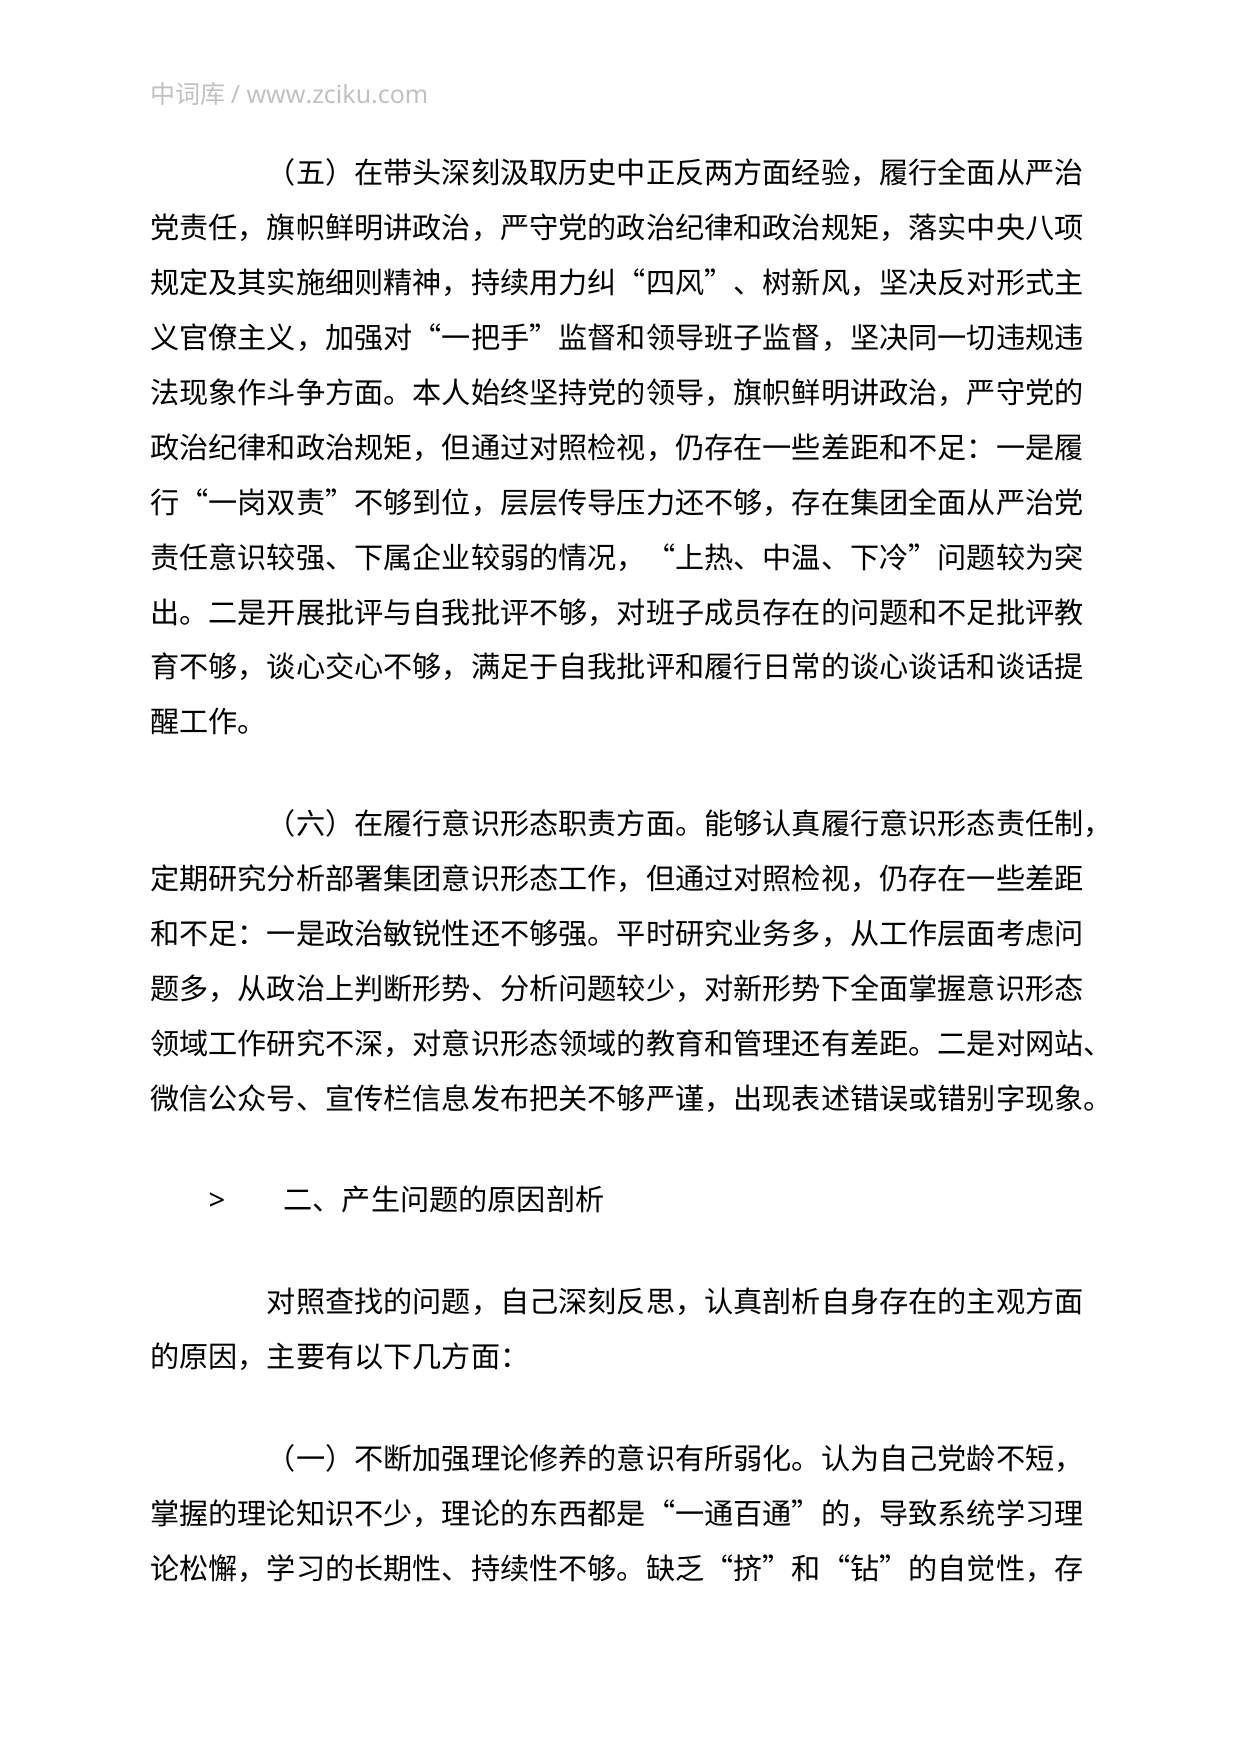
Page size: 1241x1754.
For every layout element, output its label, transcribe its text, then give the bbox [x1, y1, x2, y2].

text （五）在带头深刻汲取历史中正反两方面经验，履行全面从严治党责任，旗帜鲜明讲政治，严守党的政治纪律和政治规矩，落实中央八项规定及其实施细则精神，持续用力纠“四风”、树新风，坚决反对形式主义官僚主义，加强对“一把手”监督和领导班子监督，坚决同一切违规违法现象作斗争方面。本人始终坚持党的领导，旗帜鲜明讲政治，严守党的政治纪律和政治规矩，但通过对照检视，仍存在一些差距和不足：一是履行“一岗双责”不够到位，层层传导压力还不够，存在集团全面从严治党责任意识较强、下属企业较弱的情况，“上热、中温、下冷”问题较为突出。二是开展批评与自我批评不够，对班子成员存在的问题和不足批评教育不够，谈心交心不够，满足于自我批评和履行日常的谈心谈话和谈话提醒工作。 [150, 150, 1090, 741]
text （六）在履行意识形态职责方面。能够认真履行意识形态责任制，定期研究分析部署集团意识形态工作，但通过对照检视，仍存在一些差距和不足：一是政治敏锐性还不够强。平时研究业务多，从工作层面考虑问题多，从政治上判断形势、分析问题较少，对新形势下全面掌握意识形态领域工作研究不深，对意识形态领域的教育和管理还有差距。二是对网站、微信公众号、宣传栏信息发布把关不够严谨，出现表述错误或错别字现象。 [150, 801, 1090, 1117]
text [150, 1436, 1090, 1588]
text > 二、产生问题的原因剖析 [150, 1177, 1090, 1219]
text 对照查找的问题，自己深刻反思，认真剖析自身存在的主观方面的原因，主要有以下几方面： [150, 1279, 1090, 1376]
